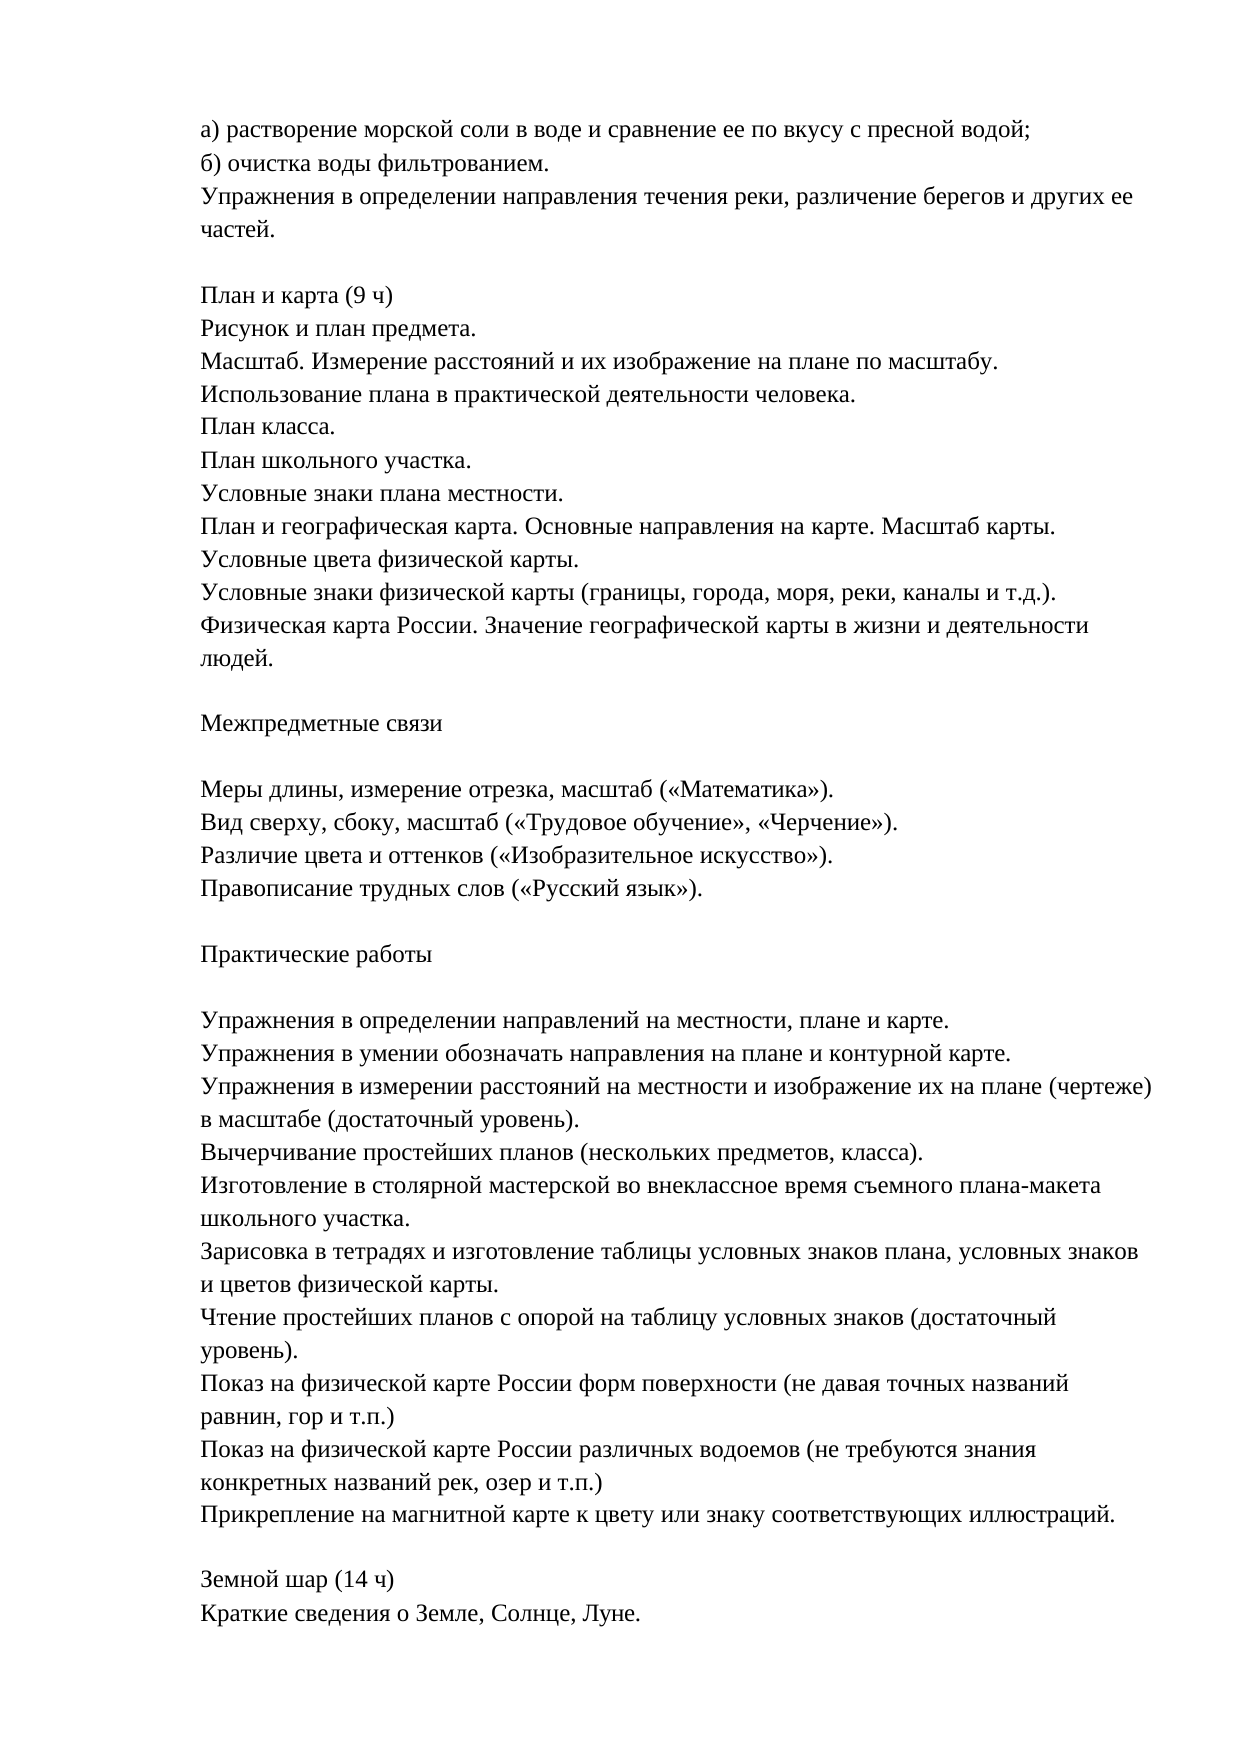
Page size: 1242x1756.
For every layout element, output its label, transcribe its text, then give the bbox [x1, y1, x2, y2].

text Меры длины, измерение отрезка, масштаб («Математика»). [200, 774, 1167, 803]
text План и карта (9 ч) Рисунок и план предмета. [200, 280, 480, 341]
text План школьного участка. Условные знаки плана местности. [200, 445, 568, 507]
text Вычерчивание простейших планов (нескольких предметов, класса). [200, 1137, 1167, 1166]
text Упражнения в определении направлений на местности, плане и карте. [200, 1006, 1167, 1034]
text Прикрепление на магнитной карте к цвету или знаку соответствующих иллюстраций. [200, 1500, 1167, 1528]
text Краткие сведения о Земле, Солнце, Луне. [200, 1598, 1167, 1626]
text Условные знаки физической карты (границы, города, моря, реки, каналы и т.д.). Физическая карта России. Значение географической карты в жизни и деятельности людей. [200, 577, 1139, 672]
text Земной шар (14 ч) [200, 1564, 1167, 1593]
text Упражнения в умении обозначать направления на плане и контурной карте. [200, 1038, 1167, 1067]
text Вид сверху, сбоку, масштаб («Трудовое обучение», «Черчение»). Различие цвета и оттенков («Изобразительное искусство»). [200, 807, 936, 869]
text Упражнения в измерении расстояний на местности и изображение их на плане (чертеже) в масштабе (достаточный уровень). [200, 1071, 1152, 1133]
text Зарисовка в тетрадях и изготовление таблицы условных знаков плана, условных знаков и цветов физической карты. [200, 1236, 1139, 1297]
text Показ на физической карте России различных водоемов (не требуются знания конкретных названий рек, озер и т.п.) [200, 1434, 1139, 1496]
text Чтение простейших планов с опорой на таблицу условных знаков (достаточный уровень). [200, 1302, 1139, 1363]
text Масштаб. Измерение расстояний и их изображение на плане по масштабу. Использование плана в практической деятельности человека. [200, 346, 1139, 407]
text а) растворение морской соли в воде и сравнение ее по вкусу с пресной водой; б) очистка воды фильтрованием. [200, 114, 1045, 177]
text План класса. [200, 412, 1167, 440]
text Упражнения в определении направления течения реки, различение берегов и других ее частей. [200, 181, 1167, 243]
text Показ на физической карте России форм поверхности (не давая точных названий равнин, гор и т.п.) [200, 1368, 1139, 1429]
text Изготовление в столярной мастерской во внеклассное время съемного плана-макета школьного участка. [200, 1170, 1167, 1231]
text План и географическая карта. Основные направления на карте. Масштаб карты. Условные цвета физической карты. [200, 511, 1139, 573]
text Правописание трудных слов («Русский язык»). Практические работы [200, 873, 819, 968]
text Межпредметные связи [200, 708, 1167, 737]
